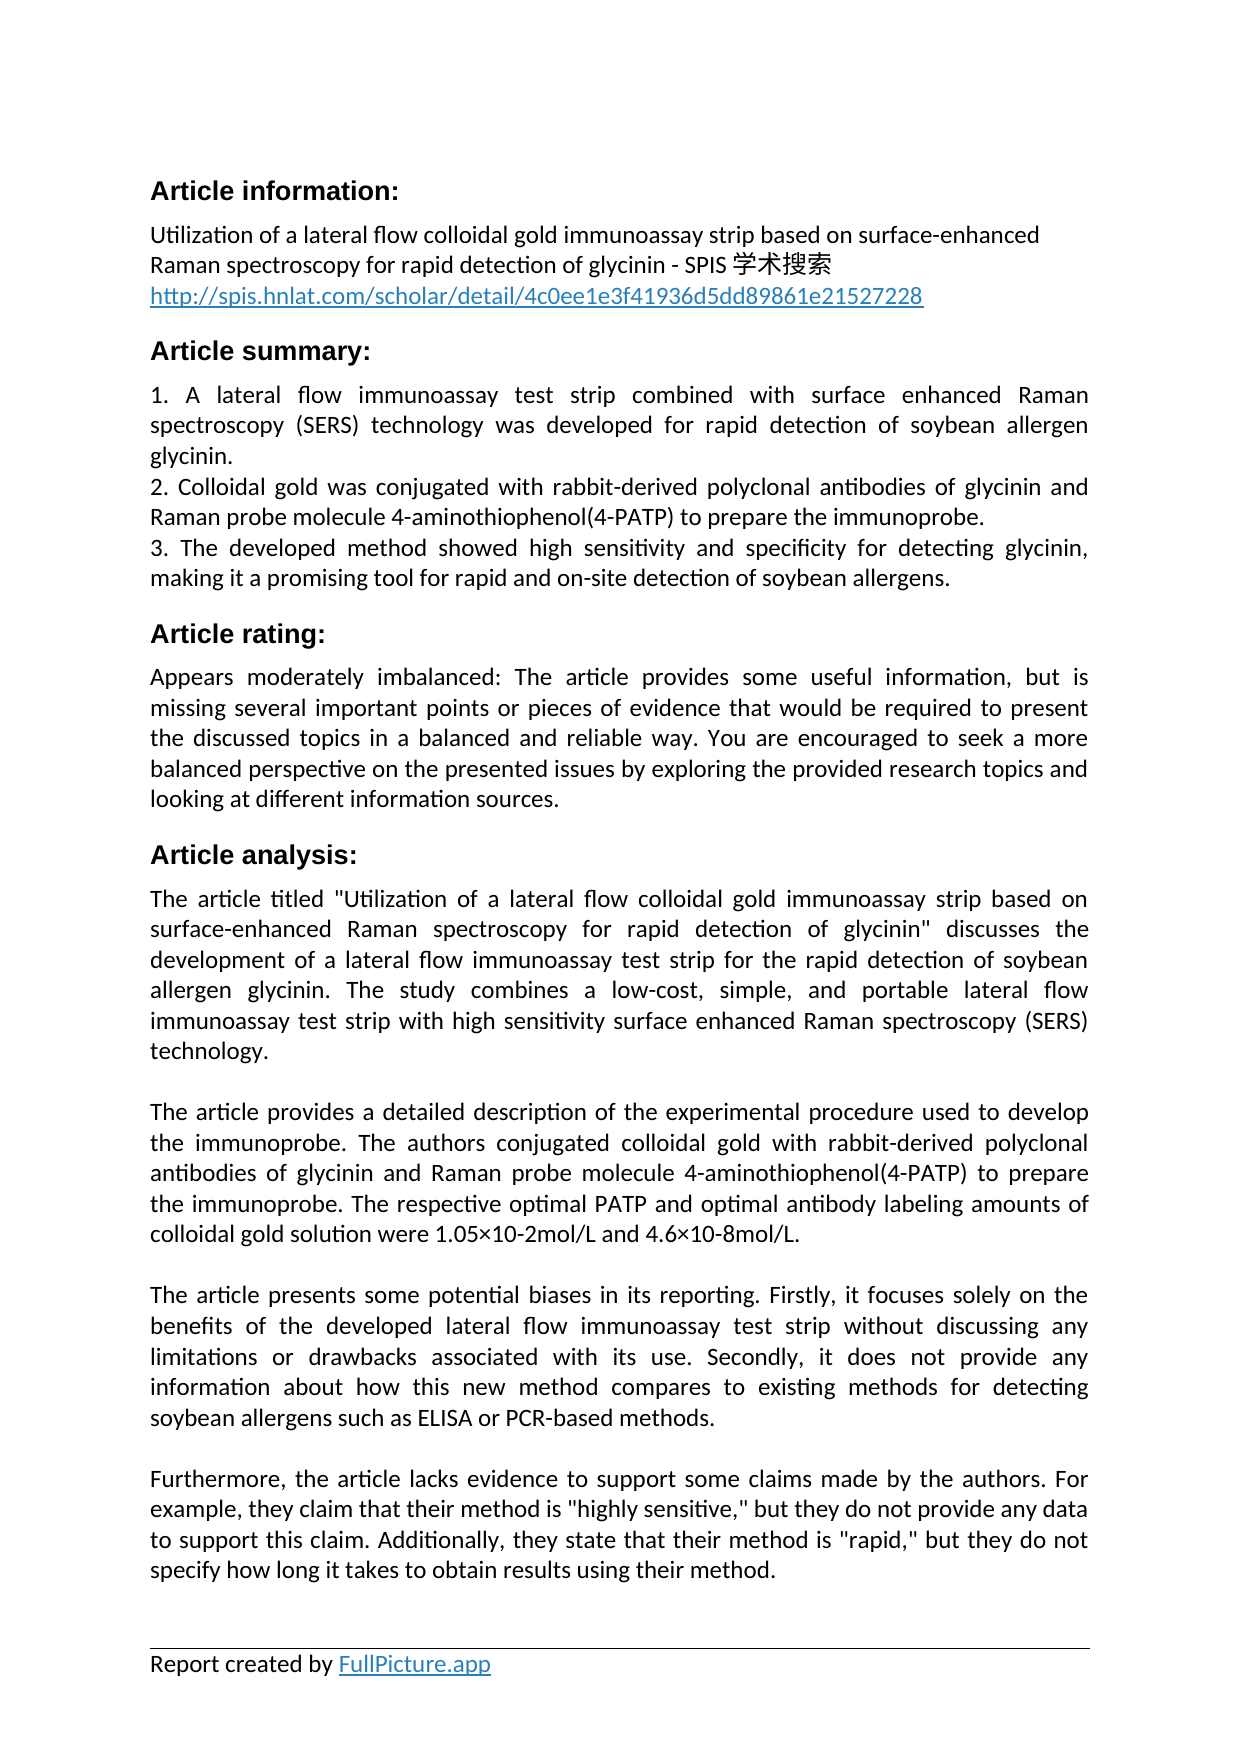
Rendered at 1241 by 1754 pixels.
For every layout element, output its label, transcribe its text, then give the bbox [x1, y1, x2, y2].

subtitle Article summary: [150, 335, 1090, 367]
text Utilization of a lateral flow colloidal gold immunoassay strip based on surface-enhanced Raman spectroscopy for rapid detection of glycinin - SPIS学术搜索http://spis.hnlat.com/scholar/detail/4c0ee1e3f41936d5dd89861e21527228 [150, 219, 1090, 310]
text Furthermore, the article lacks evidence to support some claims made by the authors. For example, they claim that their method is "highly sensitive," but they do not provide any data to support this claim. Additionally, they state that their method is "rapid," but they do not specify how long it takes to obtain results using their method. [150, 1463, 1090, 1585]
text 1. A lateral flow immunoassay test strip combined with surface enhanced Raman spectroscopy (SERS) technology was developed for rapid detection of soybean allergen glycinin. [150, 379, 1090, 471]
text The article provides a detailed description of the experimental procedure used to develop the immunoprobe. The authors conjugated colloidal gold with rabbit-derived polyclonal antibodies of glycinin and Raman probe molecule 4-aminothiophenol(4-PATP) to prepare the immunoprobe. The respective optimal PATP and optimal antibody labeling amounts of colloidal gold solution were 1.05×10-2mol/L and 4.6×10-8mol/L. [150, 1096, 1090, 1249]
subtitle Article analysis: [150, 839, 1090, 870]
text 2. Colloidal gold was conjugated with rabbit-derived polyclonal antibodies of glycinin and Raman probe molecule 4-aminothiophenol(4-PATP) to prepare the immunoprobe. [150, 471, 1090, 532]
text Appears moderately imbalanced: The article provides some useful information, but is missing several important points or pieces of evidence that would be required to present the discussed topics in a balanced and reliable way. You are encouraged to seek a more balanced perspective on the presented issues by exploring the provided research topics and looking at different information sources. [150, 661, 1090, 814]
subtitle Article information: [150, 175, 1090, 206]
text 3. The developed method showed high sensitivity and specificity for detecting glycinin, making it a promising tool for rapid and on-site detection of soybean allergens. [150, 532, 1090, 593]
text The article titled "Utilization of a lateral flow colloidal gold immunoassay strip based on surface-enhanced Raman spectroscopy for rapid detection of glycinin" discusses the development of a lateral flow immunoassay test strip for the rapid detection of soybean allergen glycinin. The study combines a low-cost, simple, and portable lateral flow immunoassay test strip with high sensitivity surface enhanced Raman spectroscopy (SERS) technology. [150, 883, 1090, 1066]
subtitle Article rating: [150, 618, 1090, 649]
text The article presents some potential biases in its reporting. Firstly, it focuses solely on the benefits of the developed lateral flow immunoassay test strip without discussing any limitations or drawbacks associated with its use. Secondly, it does not provide any information about how this new method compares to existing methods for detecting soybean allergens such as ELISA or PCR-based methods. [150, 1279, 1090, 1432]
